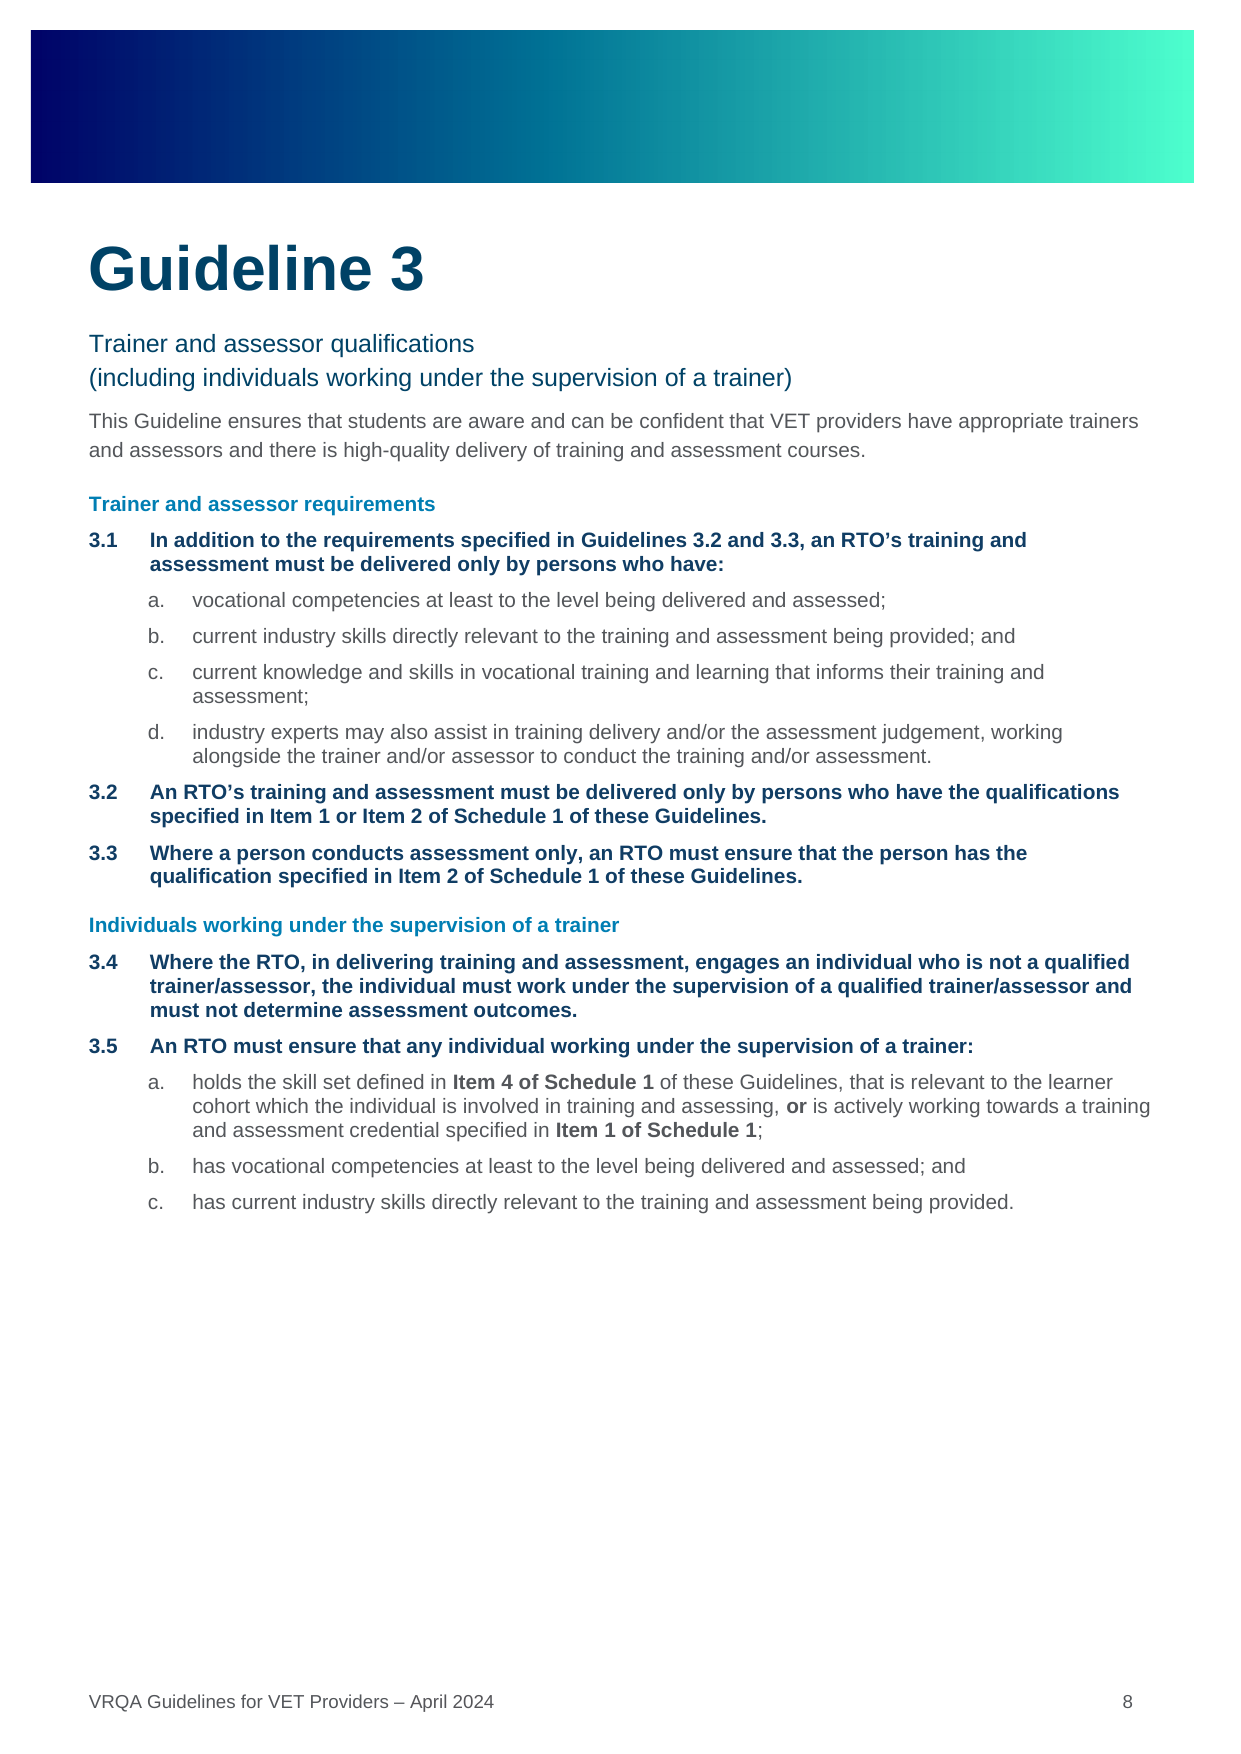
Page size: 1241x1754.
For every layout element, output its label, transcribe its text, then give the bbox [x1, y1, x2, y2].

text 3.3 Where a person conducts assessment only, an RTO must ensure that the person has the qualification specified in Item 2 of Schedule 1 of these Guidelines. [89, 840, 1152, 888]
text has vocational competencies at least to the level being delivered and assessed; and [148, 1154, 1152, 1178]
text Trainer and assessor qualifications (including individuals working under the supervision of a trainer) [89, 329, 1152, 392]
text current industry skills directly relevant to the training and assessment being provided; and [148, 624, 1152, 648]
text Guideline 3 [89, 232, 1152, 304]
text has current industry skills directly relevant to the training and assessment being provided. [148, 1189, 1152, 1213]
text This Guideline ensures that students are aware and can be confident that VET providers have appropriate trainers and assessors and there is high-quality delivery of training and assessment courses. [89, 409, 1152, 462]
list holds the skill set defined in Item 4 of Schedule 1 of these Guidelines, that is relevant to the learner cohort which the individual is involved in training and assessing, or is actively working towards a training and assessment credential specified in Item 1 of Schedule 1; [148, 1070, 1152, 1142]
text industry experts may also assist in training delivery and/or the assessment judgement, working alongside the trainer and/or assessor to conduct the training and/or assessment. [148, 719, 1152, 767]
text Individuals working under the supervision of a trainer [89, 913, 1152, 937]
picture [30, 30, 443, 183]
list vocational competencies at least to the level being delivered and assessed; [148, 588, 1152, 612]
text Trainer and assessor requirements [89, 492, 1152, 516]
text current knowledge and skills in vocational training and learning that informs their training and assessment; [148, 660, 1152, 708]
text 3.2 An RTO’s training and assessment must be delivered only by persons who have the qualifications specified in Item 1 or Item 2 of Schedule 1 of these Guidelines. [89, 780, 1152, 828]
text 3.4 Where the RTO, in delivering training and assessment, engages an individual who is not a qualified trainer/assessor, the individual must work under the supervision of a qualified trainer/assessor and must not determine assessment outcomes. [89, 950, 1152, 1022]
text 3.1 In addition to the requirements specified in Guidelines 3.2 and 3.3, an RTO’s training and assessment must be delivered only by persons who have: [89, 528, 1152, 576]
picture [614, 30, 1194, 183]
text 3.5 An RTO must ensure that any individual working under the supervision of a trainer: [89, 1034, 1152, 1058]
